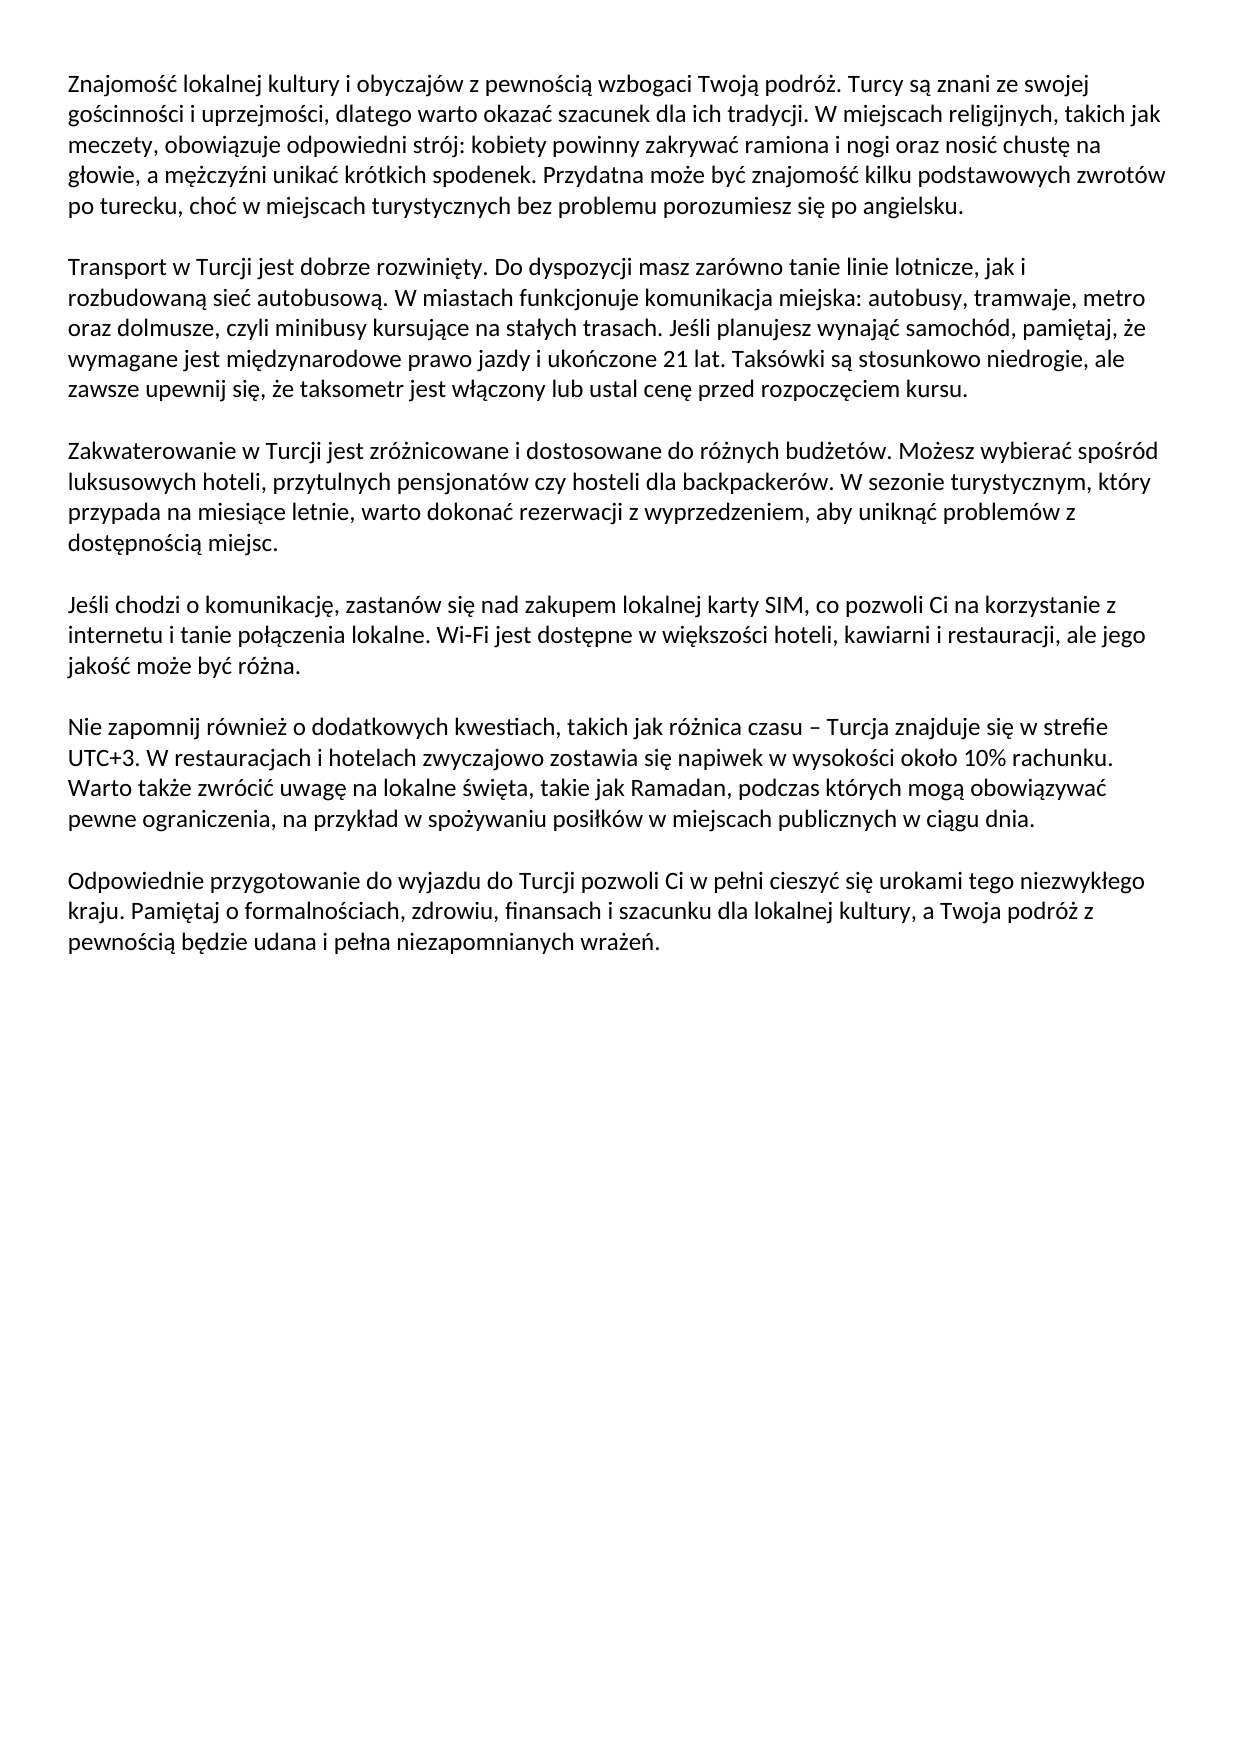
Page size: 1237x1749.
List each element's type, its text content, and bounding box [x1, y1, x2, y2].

text Transport w Turcji jest dobrze rozwinięty. Do dyspozycji masz zarówno tanie linie lotnicze, jak i rozbudowaną sieć autobusową. W miastach funkcjonuje komunikacja miejska: autobusy, tramwaje, metro oraz dolmusze, czyli minibusy kursujące na stałych trasach. Jeśli planujesz wynająć samochód, pamiętaj, że wymagane jest międzynarodowe prawo jazdy i ukończone 21 lat. Taksówki są stosunkowo niedrogie, ale zawsze upewnij się, że taksometr jest włączony lub ustal cenę przed rozpoczęciem kursu. [68, 252, 1169, 404]
text Odpowiednie przygotowanie do wyjazdu do Turcji pozwoli Ci w pełni cieszyć się urokami tego niezwykłego kraju. Pamiętaj o formalnościach, zdrowiu, finansach i szacunku dla lokalnej kultury, a Twoja podróż z pewnością będzie udana i pełna niezapomnianych wrażeń. [68, 865, 1169, 956]
text Znajomość lokalnej kultury i obyczajów z pewnością wzbogaci Twoją podróż. Turcy są znani ze swojej gościnności i uprzejmości, dlatego warto okazać szacunek dla ich tradycji. W miejscach religijnych, takich jak meczety, obowiązuje odpowiedni strój: kobiety powinny zakrywać ramiona i nogi oraz nosić chustę na głowie, a mężczyźni unikać krótkich spodenek. Przydatna może być znajomość kilku podstawowych zwrotów po turecku, choć w miejscach turystycznych bez problemu porozumiesz się po angielsku. [68, 68, 1169, 220]
text Zakwaterowanie w Turcji jest zróżnicowane i dostosowane do różnych budżetów. Możesz wybierać spośród luksusowych hoteli, przytulnych pensjonatów czy hosteli dla backpackerów. W sezonie turystycznym, który przypada na miesiące letnie, warto dokonać rezerwacji z wyprzedzeniem, aby uniknąć problemów z dostępnością miejsc. [68, 435, 1169, 557]
text Nie zapomnij również o dodatkowych kwestiach, takich jak różnica czasu – Turcja znajduje się w strefie UTC+3. W restauracjach i hotelach zwyczajowo zostawia się napiwek w wysokości około 10% rachunku. Warto także zwrócić uwagę na lokalne święta, takie jak Ramadan, podczas których mogą obowiązywać pewne ograniczenia, na przykład w spożywaniu posiłków w miejscach publicznych w ciągu dnia. [68, 712, 1169, 834]
text Jeśli chodzi o komunikację, zastanów się nad zakupem lokalnej karty SIM, co pozwoli Ci na korzystanie z internetu i tanie połączenia lokalne. Wi-Fi jest dostępne w większości hoteli, kawiarni i restauracji, ale jego jakość może być różna. [68, 589, 1169, 680]
